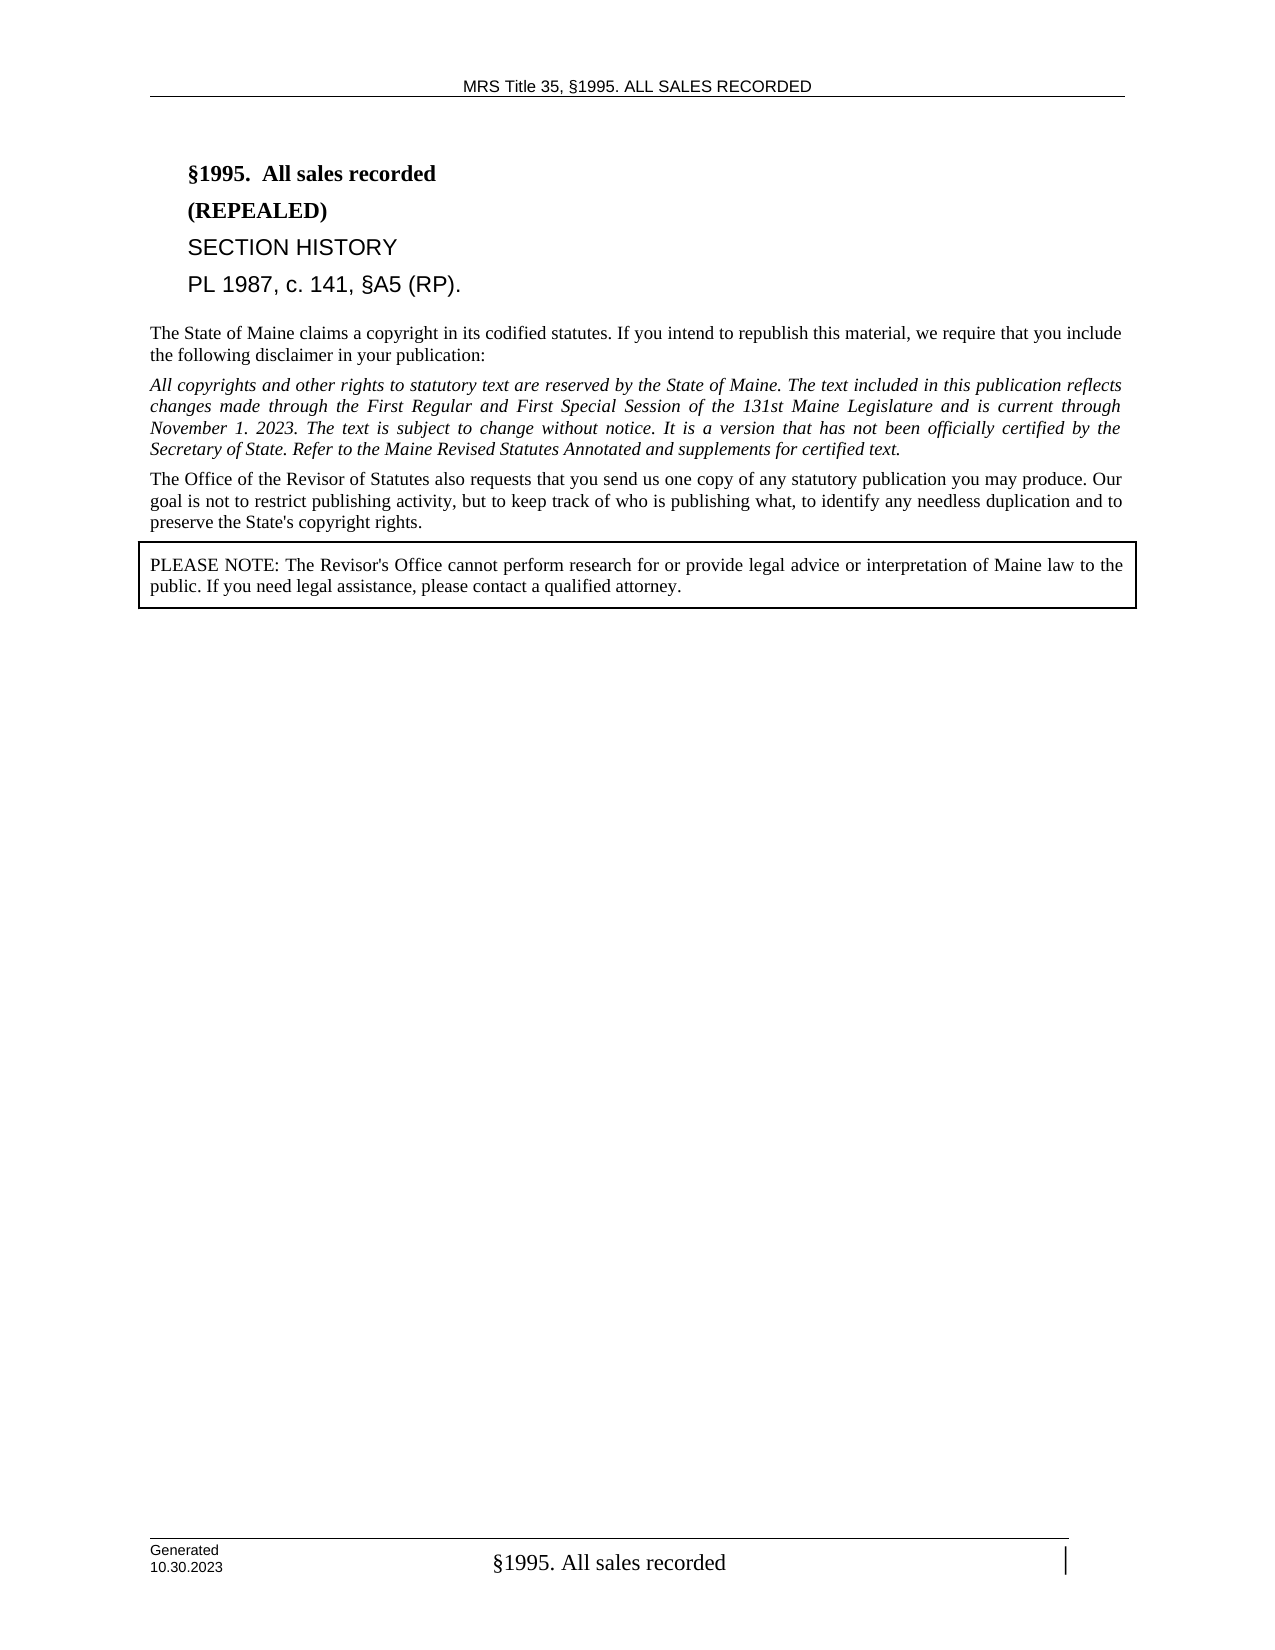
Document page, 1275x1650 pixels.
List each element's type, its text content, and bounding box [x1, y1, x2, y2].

text All copyrights and other rights to statutory text are reserved by the State of Maine. The text included in this publication reflects changes made through the First Regular and First Special Session of the 131st Maine Legislature and is current through November 1. 2023 . The text is subject to change without notice. It is a version that has not been officially certified by the Secretary of State. Refer to the Maine Revised Statutes Annotated and supplements for certified text. [150, 373, 1125, 460]
text The State of Maine claims a copyright in its codified statutes. If you intend to republish this material, we require that you include the following disclaimer in your publication: [150, 322, 1125, 365]
text SECTION HISTORY [187, 234, 1125, 260]
text §1995. All sales recorded [187, 160, 1125, 187]
text (REPEALED) [187, 197, 1125, 223]
text The Office of the Revisor of Statutes also requests that you send us one copy of any statutory publication you may produce. Our goal is not to restrict publishing activity, but to keep track of who is publishing what, to identify any needless duplication and to preserve the State's copyright rights. [150, 468, 1125, 533]
text PL 1987, c. 141, §A5 (RP). [187, 271, 1125, 297]
text PLEASE NOTE: The Revisor's Office cannot perform research for or provide legal advice or interpretation of Maine law to the public. If you need legal assistance, please contact a qualified attorney. [140, 543, 1135, 607]
